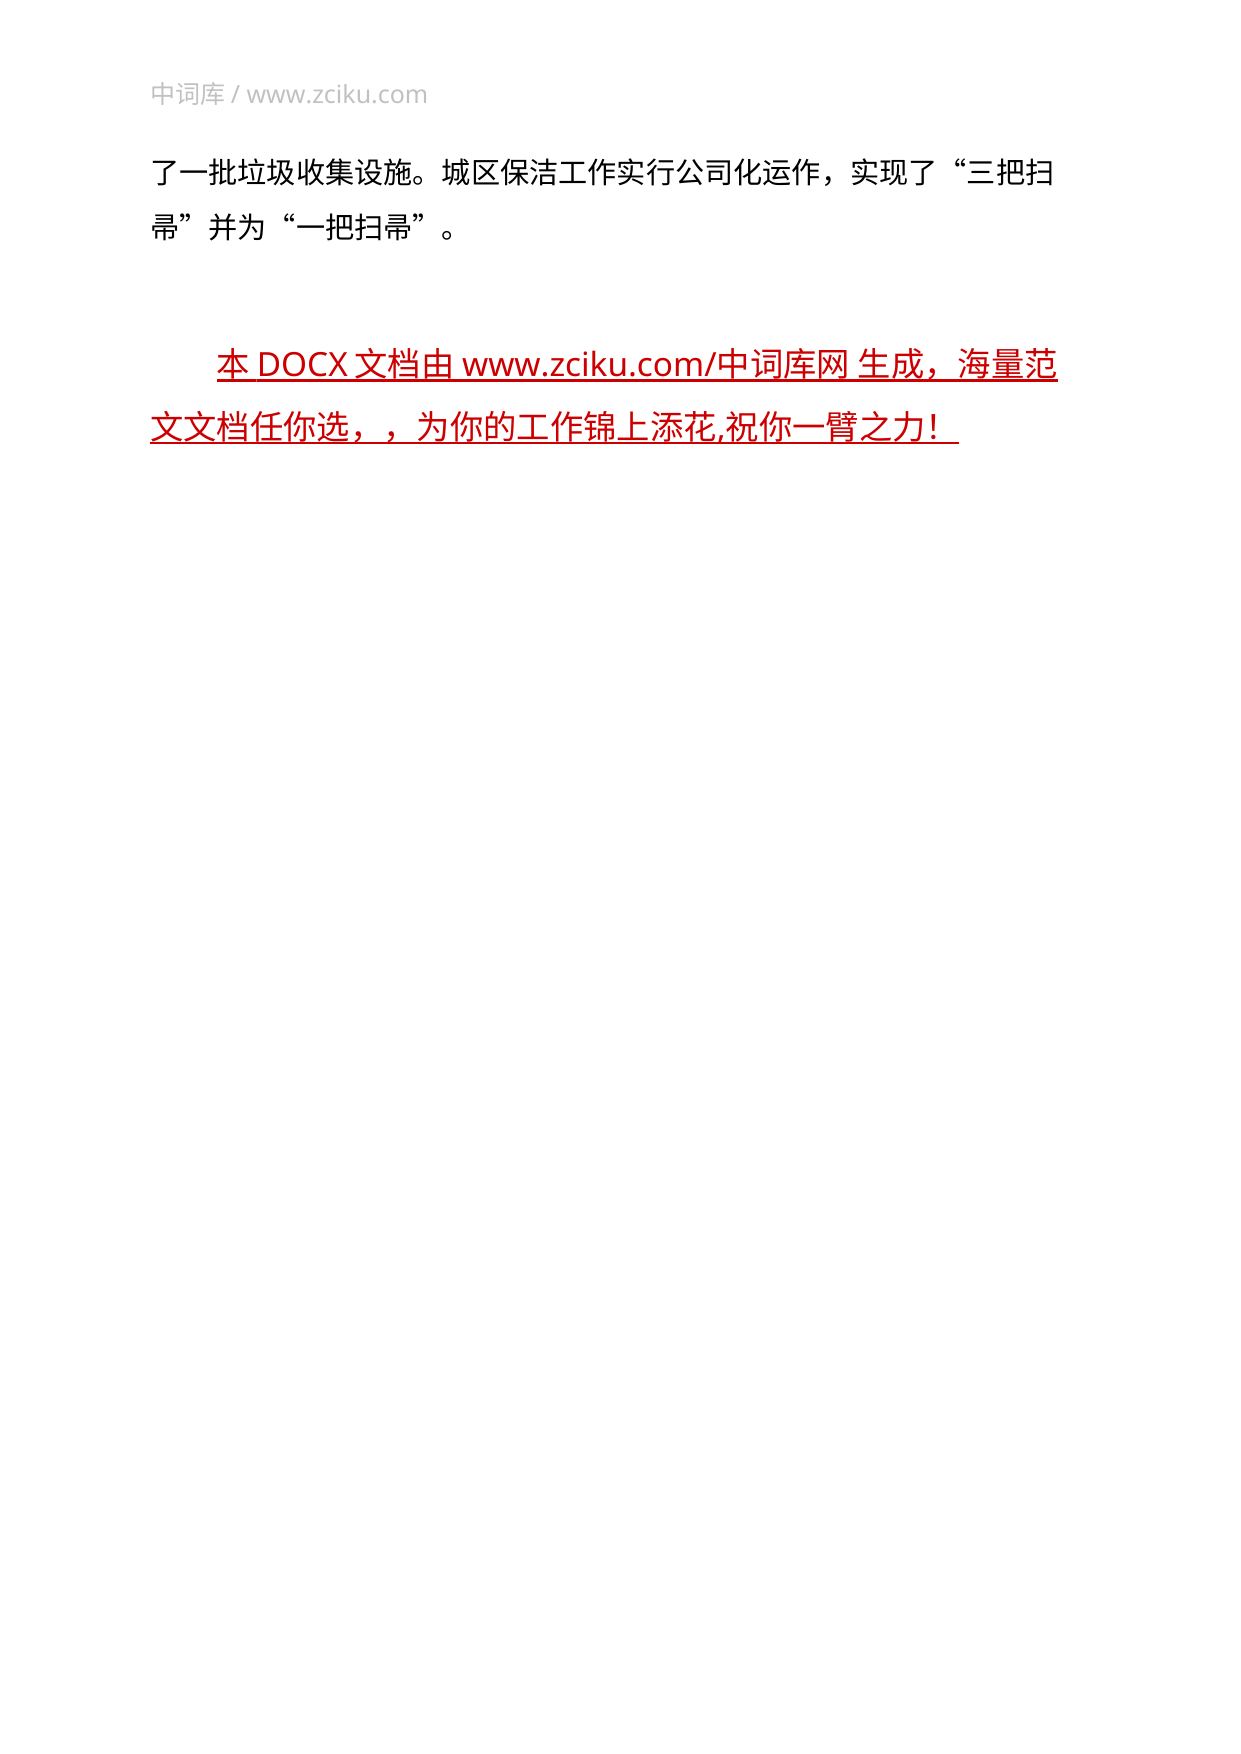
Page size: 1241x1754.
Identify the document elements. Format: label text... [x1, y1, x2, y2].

text 本DOCX文档由 www.zciku.com/中词库网 生成，海量范文文档任你选，，为你的工作锦上添花,祝你一臂之力！ [150, 338, 1090, 449]
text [150, 150, 1090, 247]
